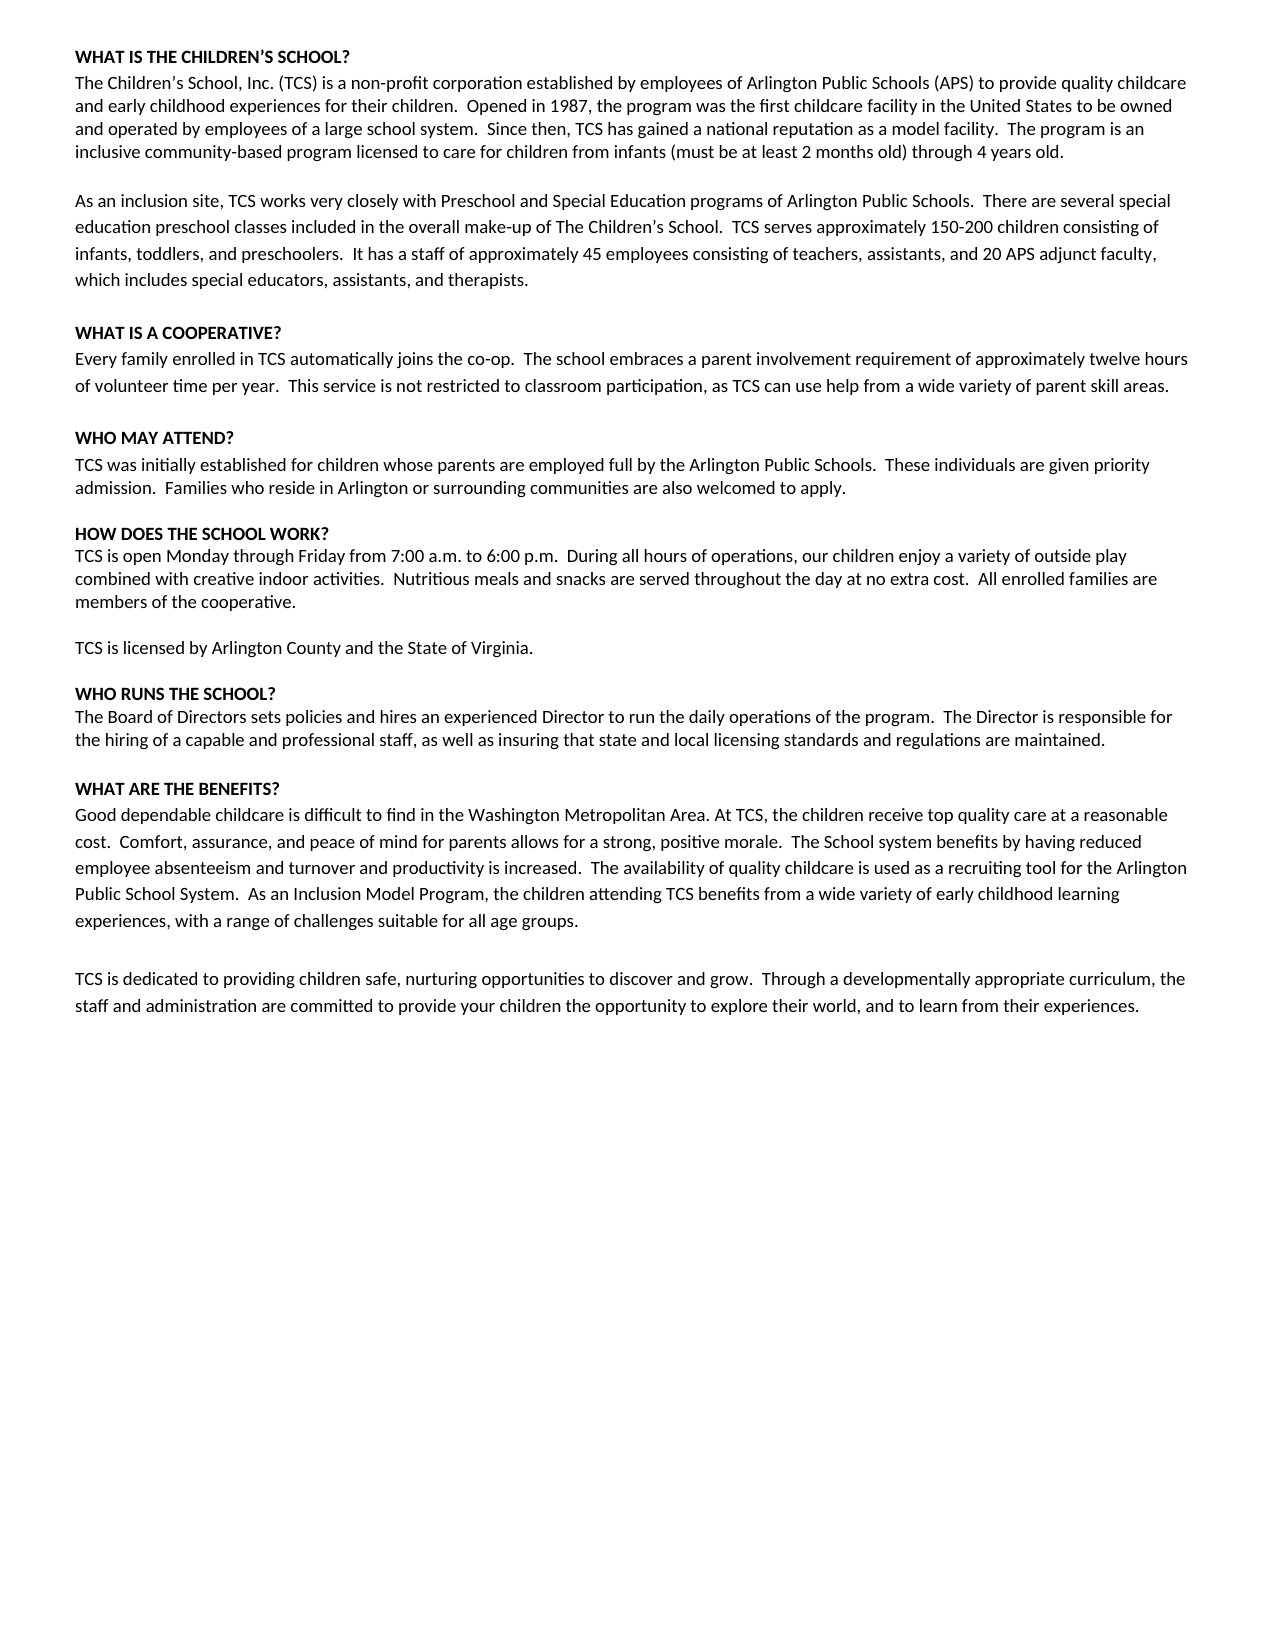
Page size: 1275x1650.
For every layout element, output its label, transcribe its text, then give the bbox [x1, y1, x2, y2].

text TCS is licensed by Arlington County and the State of Virginia. [75, 636, 1200, 659]
subtitle Every family enrolled in TCS automatically joins the co-op. The school embraces a parent involvement requirement of approximately twelve hours of volunteer time per year. This service is not restricted to classroom participation, as TCS can use help from a wide variety of parent skill areas. [75, 347, 1200, 397]
text TCS was initially established for children whose parents are employed full by the Arlington Public Schools. These individuals are given priority admission. Families who reside in Arlington or surrounding communities are also welcomed to apply. [75, 453, 1200, 499]
text TCS is dedicated to providing children safe, nurturing opportunities to discover and grow. Through a developmentally appropriate curriculum, the staff and administration are committed to provide your children the opportunity to explore their world, and to learn from their experiences. [75, 967, 1200, 1017]
text The Board of Directors sets policies and hires an experienced Director to run the daily operations of the program. The Director is responsible for the hiring of a capable and professional staff, as well as insuring that state and local licensing standards and regulations are maintained. [75, 705, 1200, 751]
text WHO RUNS THE SCHOOL? [75, 682, 1200, 705]
text The Children’s School, Inc. (TCS) is a non-profit corporation established by employees of Arlington Public Schools () to provide quality childcare and early childhood experiences for their children. Opened in 1987, the program was the first childcare facility in the United States to be owned and operated by employees of a large school system. Since then, TCS has gained a national reputation as a model facility. The program is an inclusive community-based program licensed to care for children from infants (must be at least 2 months old) through 4 years old. [75, 71, 1200, 163]
text TCS is open Monday through Friday from 7:00 a.m. to 6:00 p.m. During all hours of operations, our children enjoy a variety of outside play combined with creative indoor activities. Nutritious meals and snacks are served throughout the day at no extra cost. All enrolled families are members of the cooperative. [75, 544, 1200, 613]
text WHAT IS A COOPERATIVE? [75, 321, 1200, 344]
text WHAT THE BENEFITS? [75, 777, 1200, 800]
text Good dependable childcare is difficult to find in the Washington Metropolitan Area. At TCS, the children receive top quality care at a reasonable cost. Comfort, assurance, and peace of mind for parents allows for a strong, positive morale. The School system benefits by having reduced employee absenteeism and turnover and productivity is increased. The availability of quality childcare is used as a recruiting tool for the Arlington Public School System. As an Inclusion Model Program, the children attending TCS benefits from a wide variety of early childhood learning experiences, with a range of challenges suitable for all age groups. [75, 803, 1200, 932]
text HOW DOES THE SCHOOL ? [75, 522, 1200, 544]
text WHAT IS THE CHILDREN’S SCHOOL? [75, 45, 1200, 68]
text WHO ATTEND? [75, 427, 1200, 449]
text As an inclusion site, TCS works very closely with Preschool and Special Education programs of Arlington Public Schools. There are several special education preschool classes included in the overall make-up of The Children’s School. TCS serves approximately 150-200 children consisting of infants, toddlers, and preschoolers. It has a staff of approximately 45 employees consisting of teachers, assistants, and 20 APS adjunct faculty, which includes special educators, assistants, and therapists. [75, 189, 1200, 291]
